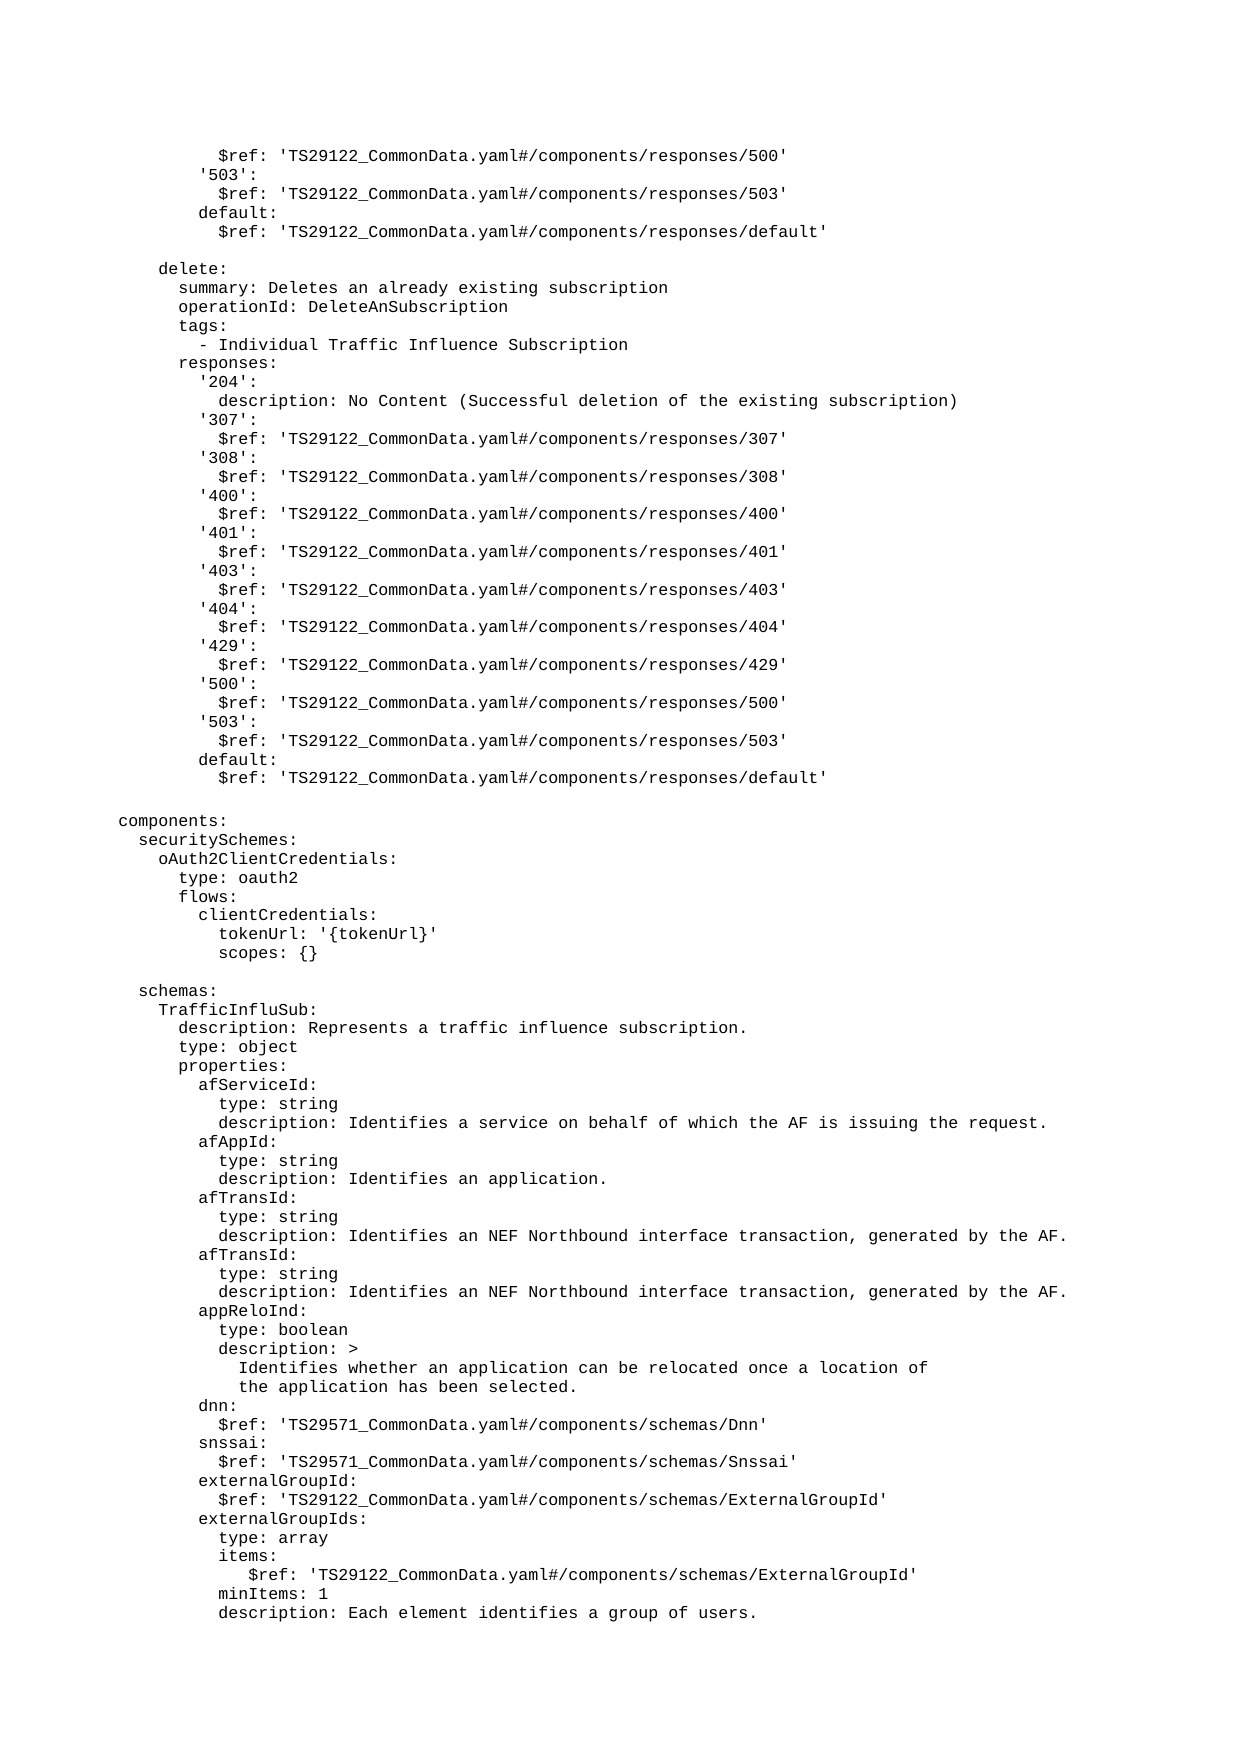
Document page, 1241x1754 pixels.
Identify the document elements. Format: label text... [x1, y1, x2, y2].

text clientCredentials: [118, 907, 1122, 926]
text afTransId: [118, 1246, 1122, 1265]
text '308': [118, 449, 1122, 468]
text '401': [118, 525, 1122, 544]
text '404': [118, 600, 1122, 619]
text oAuth2ClientCredentials: [118, 850, 1122, 869]
text type: string [118, 1152, 1122, 1171]
text description: Represents a traffic influence subscription. [118, 1020, 1122, 1039]
text $ref: 'TS29122_CommonData.yaml#/components/responses/403' [118, 581, 1122, 600]
text $ref: 'TS29122_CommonData.yaml#/components/responses/308' [118, 468, 1122, 487]
text flows: [118, 888, 1122, 907]
text '429': [118, 638, 1122, 657]
text description: Identifies an application. [118, 1171, 1122, 1190]
text description: Identifies an NEF Northbound interface transaction, generated by the AF. [118, 1284, 1122, 1303]
text appReloInd: [118, 1303, 1122, 1322]
text description: Each element identifies a group of users. [118, 1604, 1122, 1623]
text responses: [118, 355, 1122, 374]
text scopes: {} [118, 945, 1122, 963]
text - Individual Traffic Influence Subscription [118, 336, 1122, 355]
text afTransId: [118, 1190, 1122, 1209]
text $ref: 'TS29122_CommonData.yaml#/components/responses/500' [118, 694, 1122, 713]
text $ref: 'TS29122_CommonData.yaml#/components/responses/default' [118, 770, 1122, 789]
text the application has been selected. [118, 1378, 1122, 1397]
text $ref: 'TS29571_CommonData.yaml#/components/schemas/Snssai' [118, 1454, 1122, 1473]
text securitySchemes: [118, 832, 1122, 850]
text afServiceId: [118, 1077, 1122, 1096]
text $ref: 'TS29122_CommonData.yaml#/components/schemas/ExternalGroupId' [118, 1491, 1122, 1510]
text $ref: 'TS29122_CommonData.yaml#/components/responses/default' [118, 223, 1122, 242]
text $ref: 'TS29122_CommonData.yaml#/components/responses/400' [118, 506, 1122, 525]
text type: string [118, 1209, 1122, 1227]
text $ref: 'TS29122_CommonData.yaml#/components/responses/401' [118, 544, 1122, 562]
text type: boolean [118, 1322, 1122, 1341]
text '204': [118, 374, 1122, 393]
text default: [118, 204, 1122, 223]
text '503': [118, 713, 1122, 732]
text $ref: 'TS29122_CommonData.yaml#/components/responses/503' [118, 185, 1122, 204]
text default: [118, 751, 1122, 770]
text minItems: 1 [118, 1586, 1122, 1604]
text dnn: [118, 1397, 1122, 1416]
text externalGroupIds: [118, 1510, 1122, 1529]
text description: No Content (Successful deletion of the existing subscription) [118, 393, 1122, 412]
text type: oauth2 [118, 869, 1122, 888]
text type: array [118, 1529, 1122, 1548]
text $ref: 'TS29571_CommonData.yaml#/components/schemas/Dnn' [118, 1416, 1122, 1435]
text items: [118, 1548, 1122, 1567]
text afAppId: [118, 1133, 1122, 1152]
text delete: [118, 261, 1122, 280]
text externalGroupId: [118, 1473, 1122, 1491]
text '503': [118, 167, 1122, 185]
text '403': [118, 562, 1122, 581]
text '307': [118, 412, 1122, 431]
text summary: Deletes an already existing subscription [118, 280, 1122, 298]
text snssai: [118, 1435, 1122, 1454]
text description: Identifies a service on behalf of which the AF is issuing the request. [118, 1114, 1122, 1133]
text TrafficInfluSub: [118, 1001, 1122, 1020]
text description: Identifies an NEF Northbound interface transaction, generated by the AF. [118, 1227, 1122, 1246]
text Identifies whether an application can be relocated once a location of [118, 1359, 1122, 1378]
text '500': [118, 676, 1122, 694]
text type: string [118, 1096, 1122, 1114]
text $ref: 'TS29122_CommonData.yaml#/components/responses/429' [118, 657, 1122, 676]
text $ref: 'TS29122_CommonData.yaml#/components/responses/404' [118, 619, 1122, 638]
text $ref: 'TS29122_CommonData.yaml#/components/responses/307' [118, 431, 1122, 449]
text $ref: 'TS29122_CommonData.yaml#/components/responses/503' [118, 732, 1122, 751]
text operationId: DeleteAnSubscription [118, 298, 1122, 317]
text components: [118, 813, 1122, 832]
text '400': [118, 487, 1122, 506]
text type: string [118, 1265, 1122, 1284]
text $ref: 'TS29122_CommonData.yaml#/components/responses/500' [118, 148, 1122, 167]
text $ref: 'TS29122_CommonData.yaml#/components/schemas/ExternalGroupId' [118, 1567, 1122, 1586]
text type: object [118, 1039, 1122, 1058]
text description: > [118, 1341, 1122, 1359]
text properties: [118, 1058, 1122, 1077]
text tokenUrl: '{tokenUrl}' [118, 926, 1122, 945]
text tags: [118, 317, 1122, 336]
text schemas: [118, 982, 1122, 1001]
